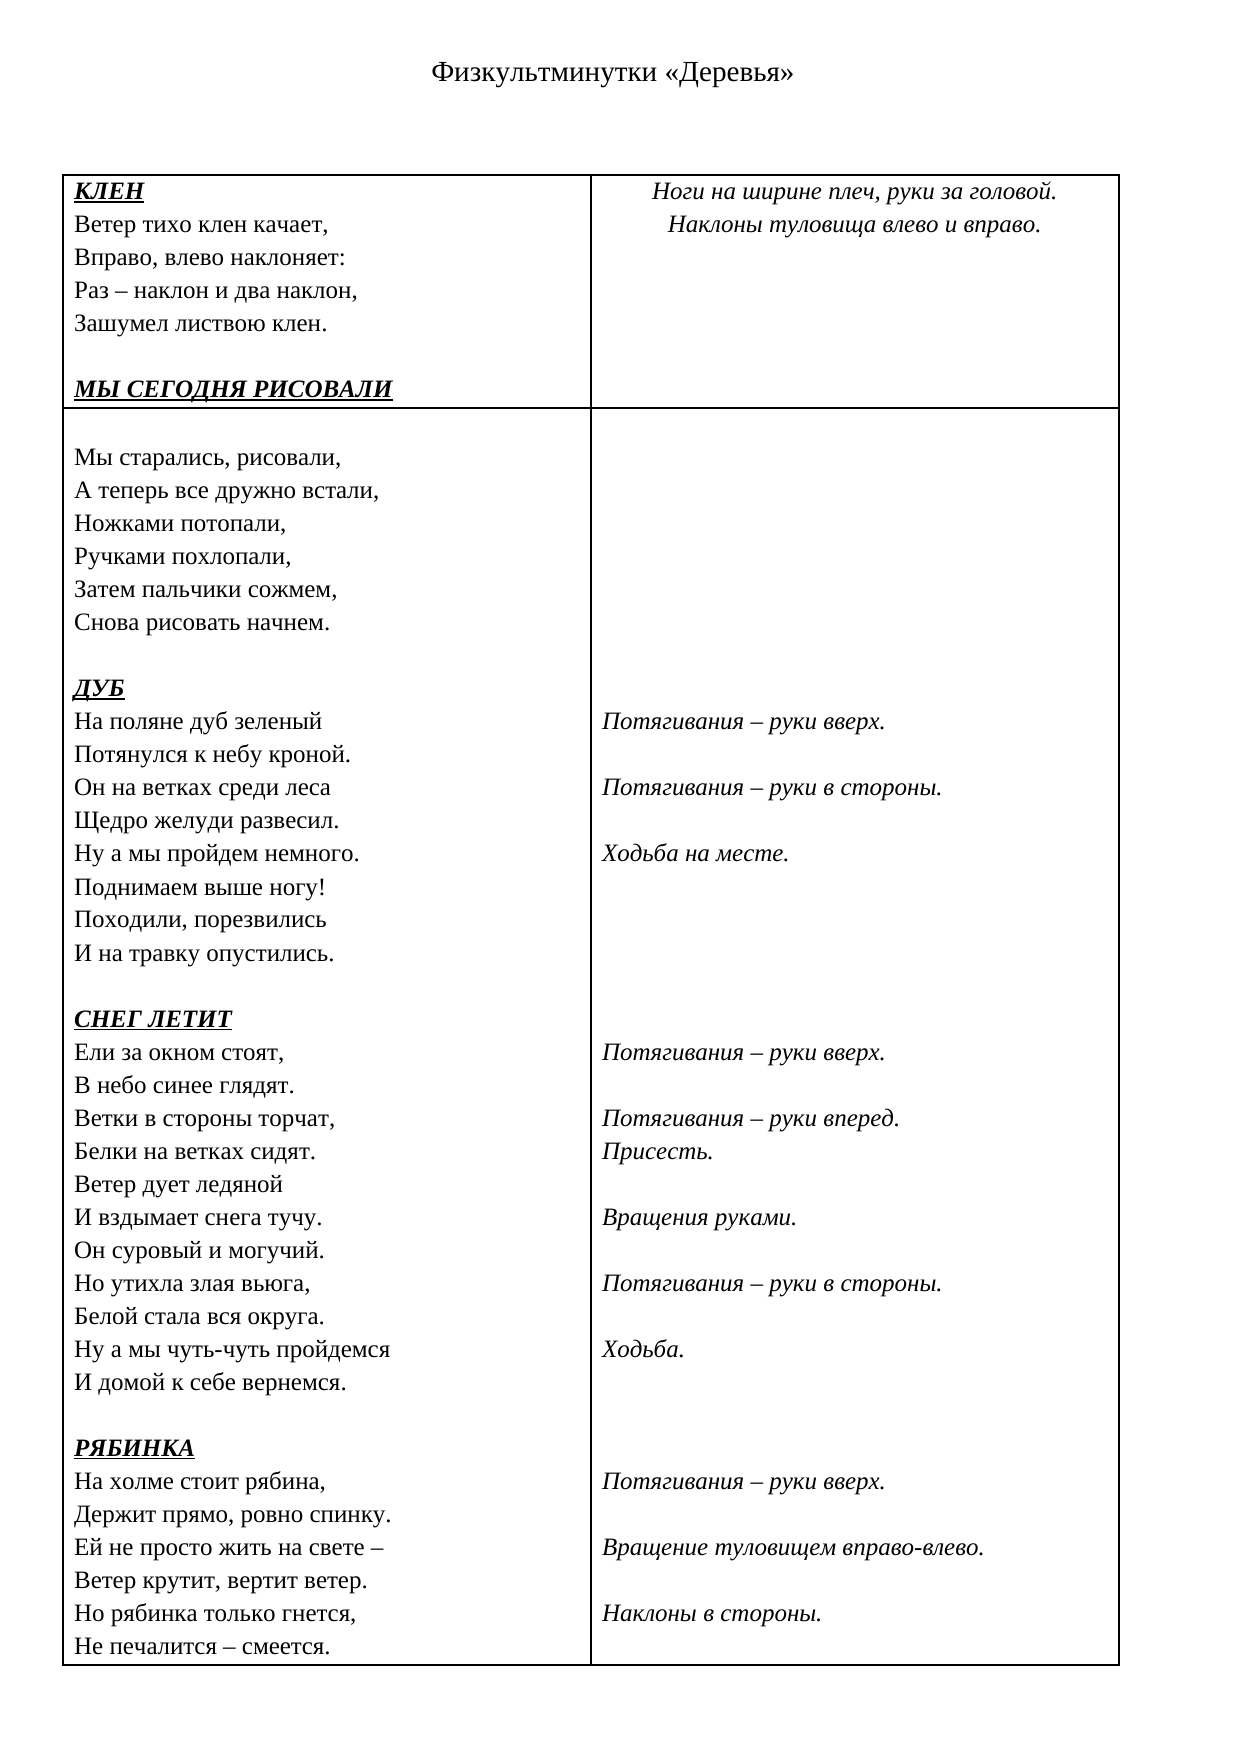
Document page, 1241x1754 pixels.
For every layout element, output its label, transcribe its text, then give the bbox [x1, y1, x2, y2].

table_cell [64, 409, 590, 1664]
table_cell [592, 409, 1118, 1664]
text Физкультминутки «Деревья» [74, 54, 1152, 88]
table_header КЛЕН Ветер тихо клен качает, Вправо, влево наклоняет: Раз – наклон и два наклон, Зашумел листвою клен. МЫ СЕГОДНЯ РИСОВАЛИ [64, 176, 590, 407]
table_header Ноги на ширине плеч, руки за головой. Наклоны туловища влево и вправо. [592, 176, 1118, 407]
